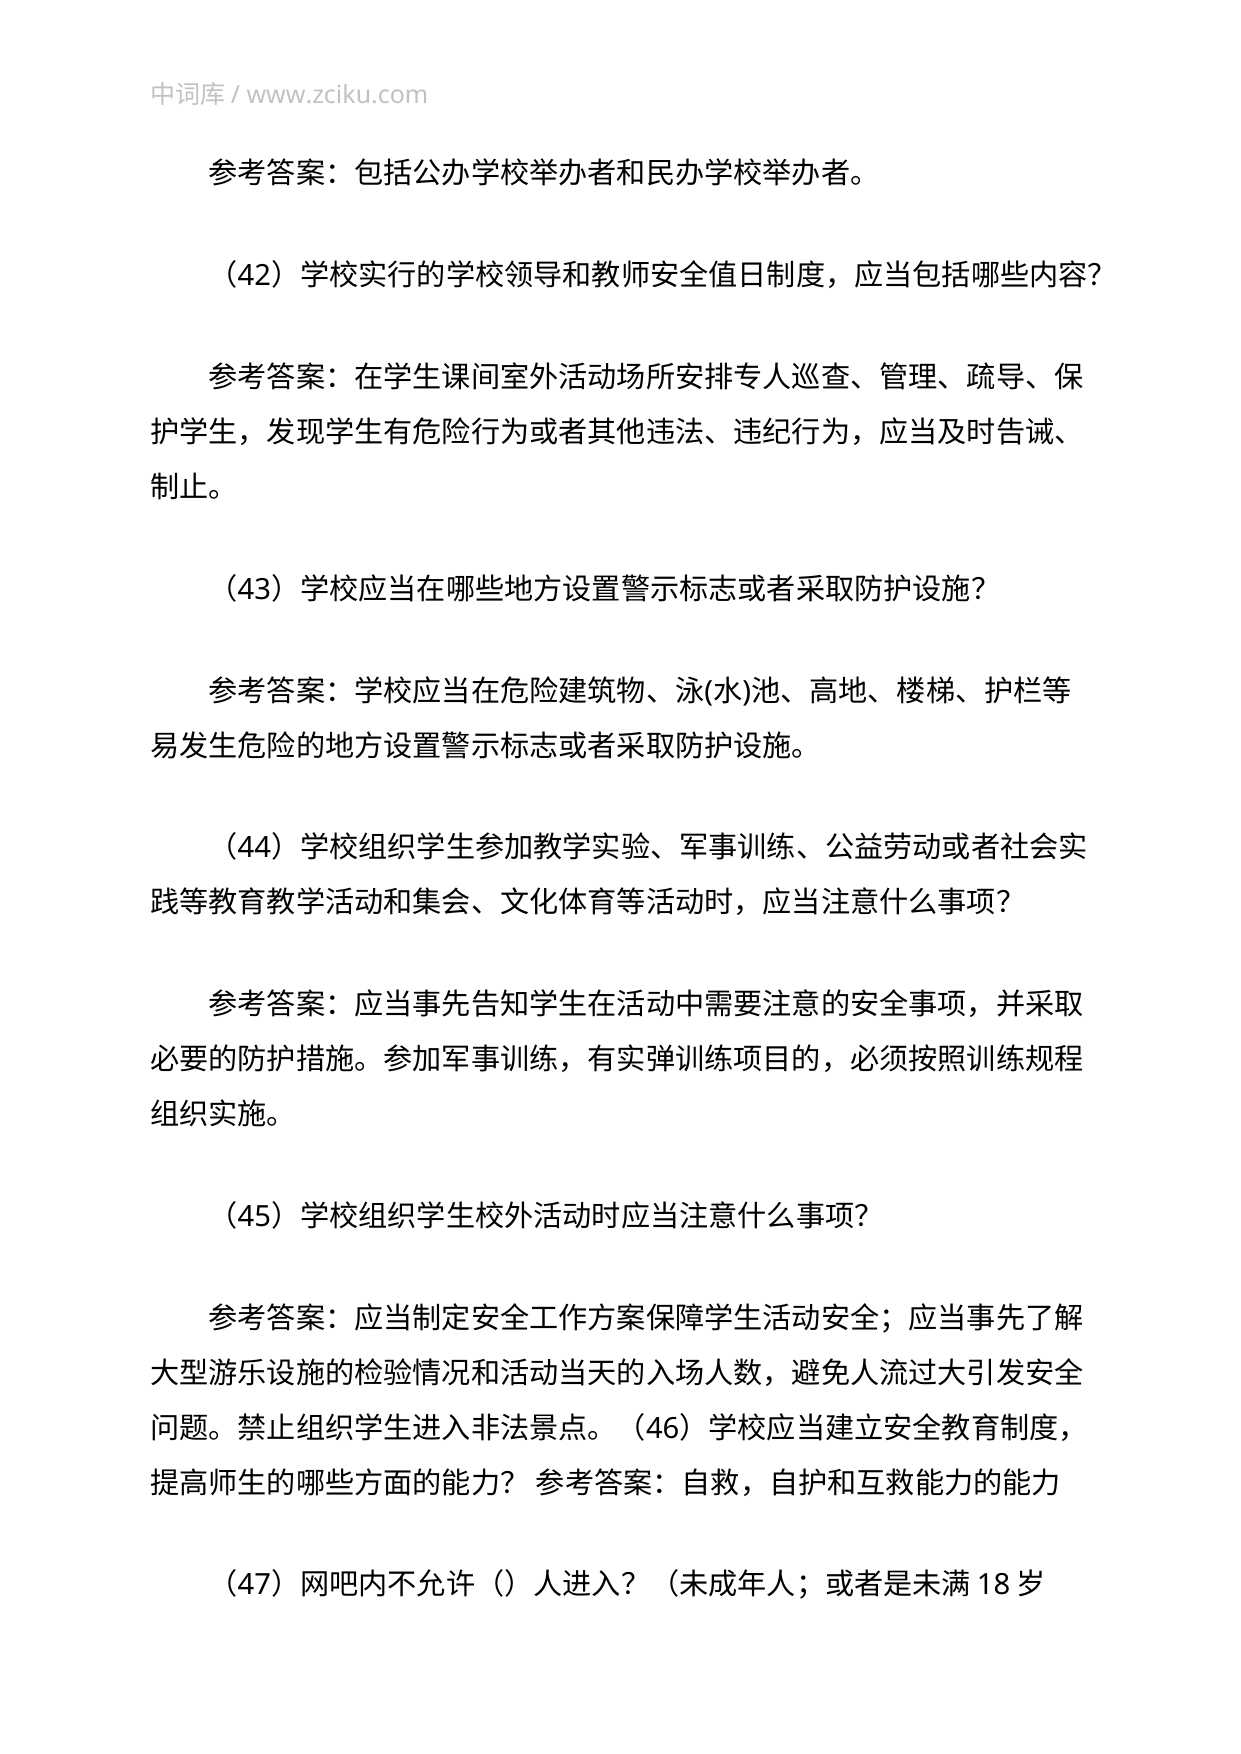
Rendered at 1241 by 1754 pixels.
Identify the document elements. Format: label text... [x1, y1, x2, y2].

text （42）学校实行的学校领导和教师安全值日制度，应当包括哪些内容？ [150, 252, 1090, 294]
text （44）学校组织学生参加教学实验、军事训练、公益劳动或者社会实践等教育教学活动和集会、文化体育等活动时，应当注意什么事项？ [150, 824, 1090, 921]
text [150, 1561, 1090, 1603]
text （45）学校组织学生校外活动时应当注意什么事项？ [150, 1192, 1090, 1235]
text 参考答案：应当事先告知学生在活动中需要注意的安全事项，并采取必要的防护措施。参加军事训练，有实弹训练项目的，必须按照训练规程组织实施。 [150, 981, 1090, 1133]
text 参考答案：学校应当在危险建筑物、泳(水)池、高地、楼梯、护栏等易发生危险的地方设置警示标志或者采取防护设施。 [150, 667, 1090, 764]
text 参考答案：包括公办学校举办者和民办学校举办者。 [150, 150, 1090, 192]
text （43）学校应当在哪些地方设置警示标志或者采取防护设施？ [150, 565, 1090, 608]
text 参考答案：应当制定安全工作方案保障学生活动安全；应当事先了解大型游乐设施的检验情况和活动当天的入场人数，避免人流过大引发安全问题。禁止组织学生进入非法景点。（46）学校应当建立安全教育制度，提高师生的哪些方面的能力？ 参考答案：自救，自护和互救能力的能力 [150, 1294, 1090, 1501]
text 参考答案：在学生课间室外活动场所安排专人巡查、管理、疏导、保护学生，发现学生有危险行为或者其他违法、违纪行为，应当及时告诫、制止。 [150, 354, 1090, 506]
